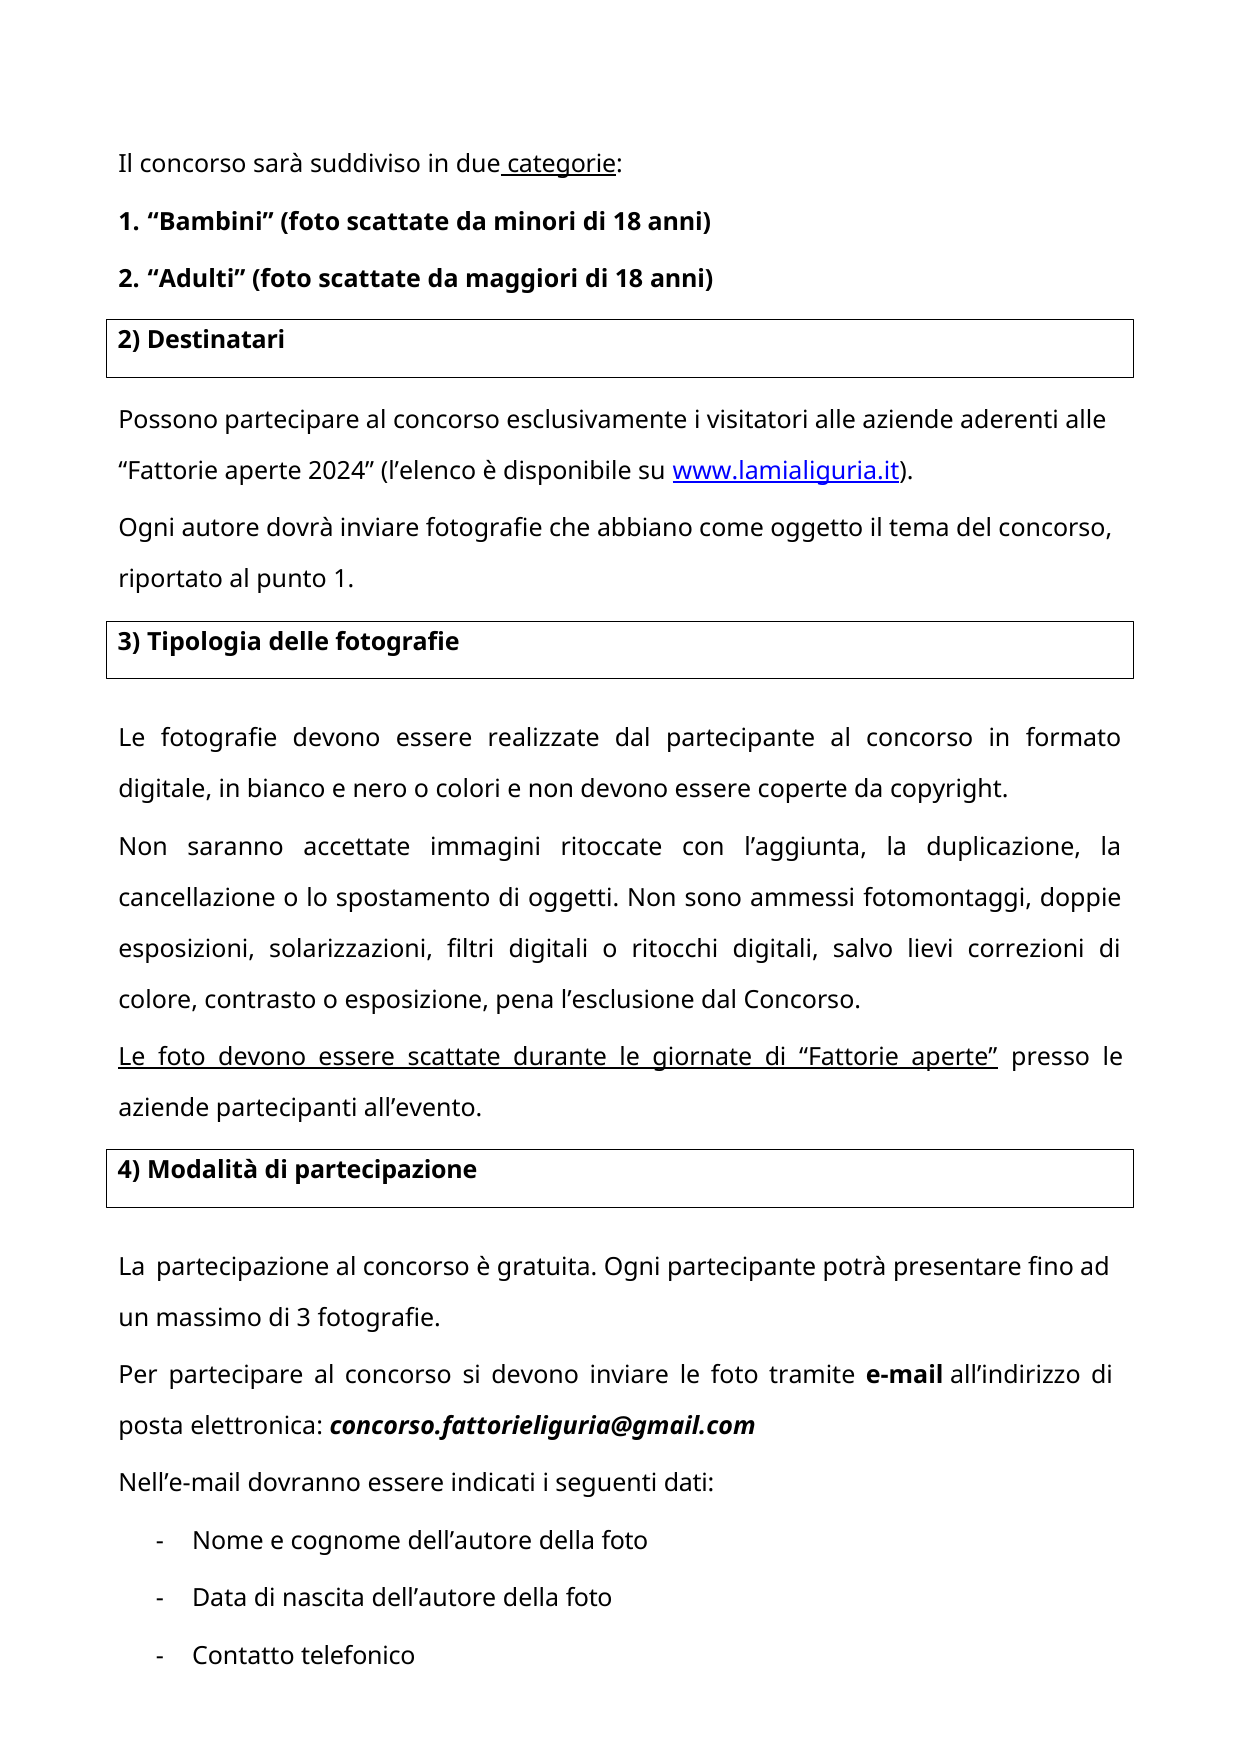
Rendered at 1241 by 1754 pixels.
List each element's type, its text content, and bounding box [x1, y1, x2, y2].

text La partecipazione al concorso è gratuita. Ogni partecipante potrà presentare fino ad un massimo di 3 fotografie. [118, 1147, 1127, 1334]
text Per partecipare al concorso si devono inviare le foto tramite e-mail all’indirizzo di posta elettronica: concorso.fattorieliguria@gmail.com [118, 1357, 1144, 1441]
text Non saranno accettate immagini ritoccate con l’aggiunta, la duplicazione, la cancellazione o lo spostamento di oggetti. Non sono ammessi fotomontaggi, doppie esposizioni, solarizzazioni, filtri digitali o ritocchi digitali, salvo lievi correzioni di colore, contrasto o esposizione, pena l’esclusione dal Concorso. [118, 828, 1122, 1015]
text Nell’e-mail dovranno essere indicati i seguenti dati: [118, 1464, 1144, 1499]
text Ogni autore dovrà inviare fotografie che abbiano come oggetto il tema del concorso, riportato al punto 1. [118, 510, 1144, 595]
list Contatto telefonico [156, 1638, 1144, 1672]
text Le fotografie devono essere realizzate dal partecipante al concorso in formato digitale, in bianco e nero o colori e non devono essere coperte da copyright. [118, 618, 1122, 805]
list Data di nascita dell’autore della foto [156, 1580, 1144, 1614]
text Il concorso sarà suddiviso in due categorie: [118, 146, 1144, 179]
list “Adulti” (foto scattate da maggiori di 18 anni) [118, 261, 1144, 295]
text Le foto devono essere scattate durante le giornate di “Fattorie aperte” presso le aziende partecipanti all’evento. [118, 1038, 1123, 1124]
subtitle “Bambini” (foto scattate da minori di 18 anni) [118, 203, 1144, 237]
text Possono partecipare al concorso esclusivamente i visitatori alle aziende aderenti alle “Fattorie aperte 2024” (l’elenco è disponibile su www.lamialiguria.it). [118, 323, 1144, 486]
list Nome e cognome dell’autore della foto [156, 1522, 1144, 1556]
